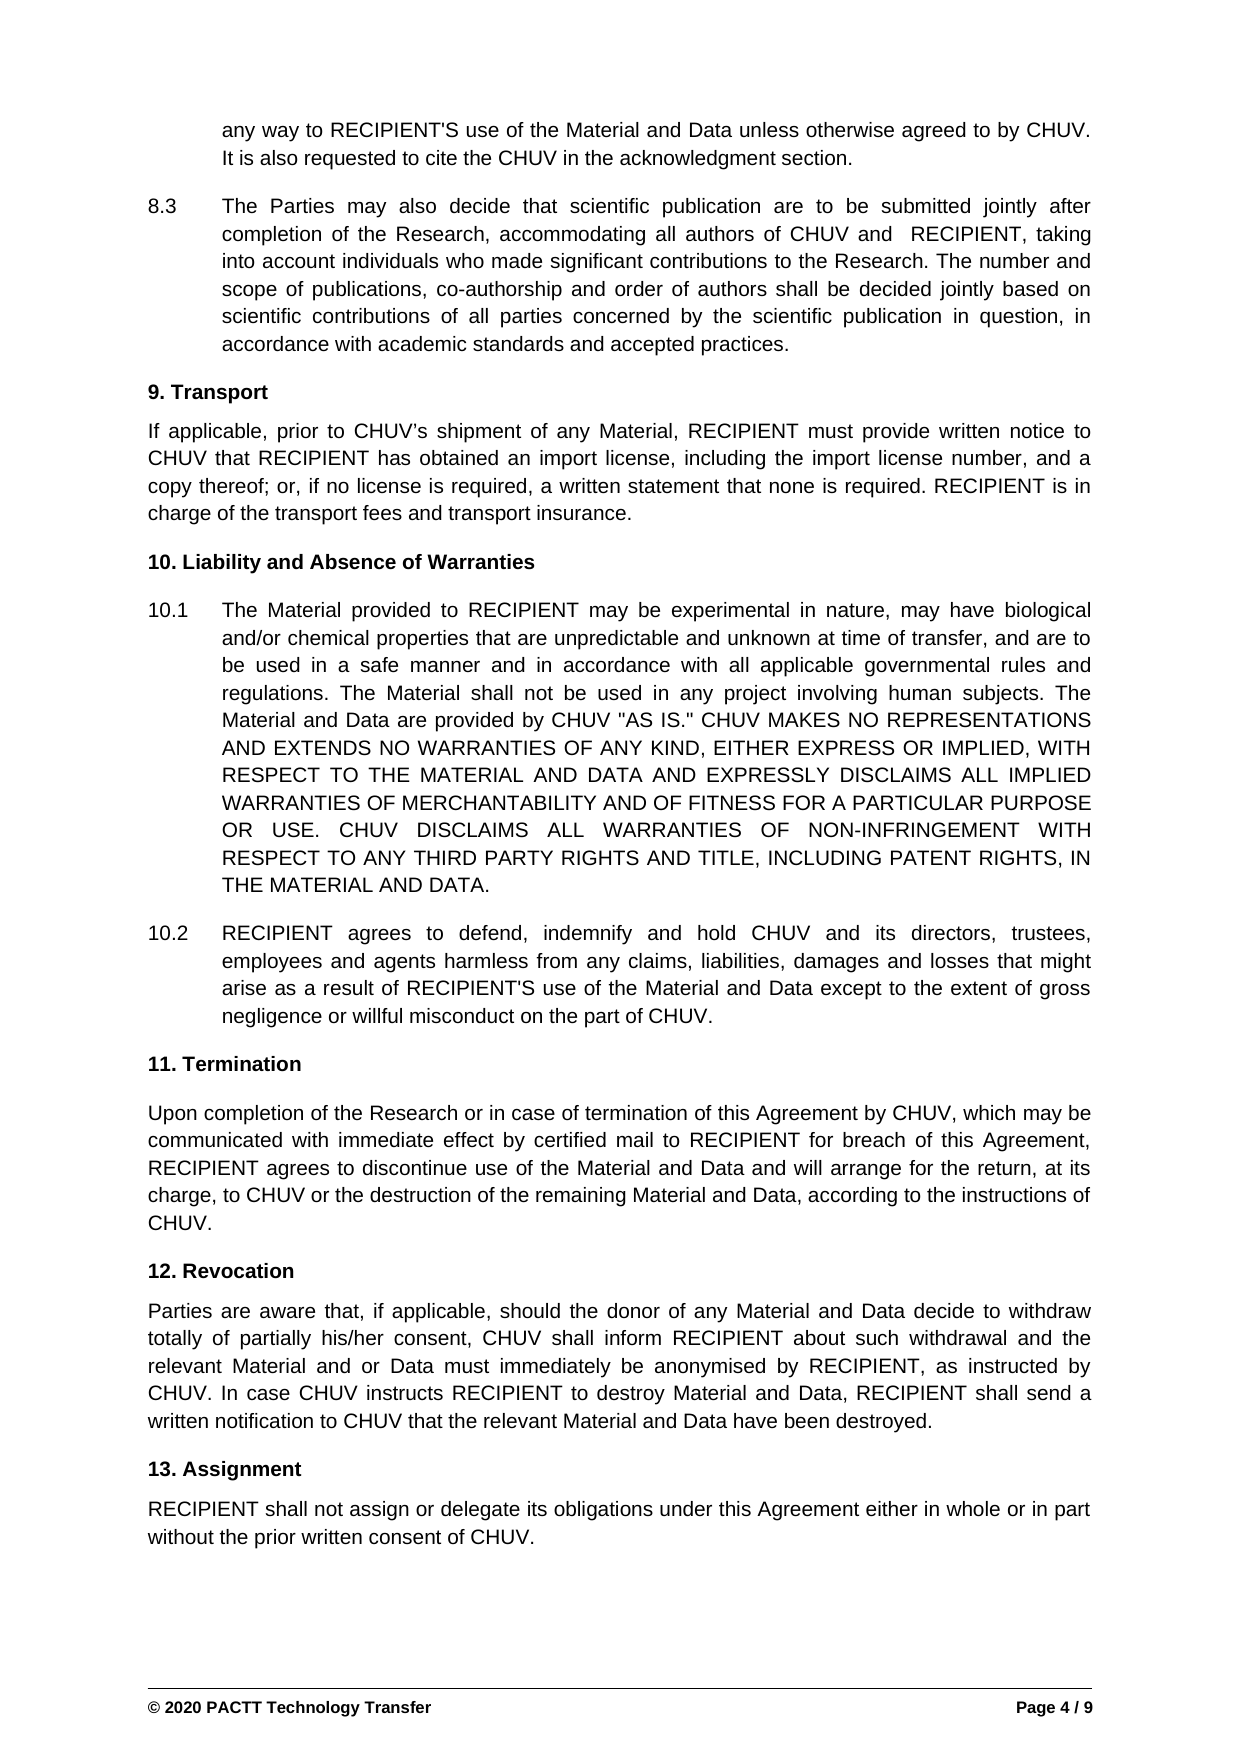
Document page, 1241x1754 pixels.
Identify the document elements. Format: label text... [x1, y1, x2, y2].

text 8.3 The Parties may also decide that scientific publication are to be submitted jointly after completion of the Research, accommodating all authors of CHUV and RECIPIENT, taking into account individuals who made significant contributions to the Research. The number and scope of publications, co-authorship and order of authors shall be decided jointly based on scientific contributions of all parties concerned by the scientific publication in question, in accordance with academic standards and accepted practices. [148, 194, 1092, 355]
text 13. Assignment [148, 1457, 1092, 1481]
text 10. Liability and Absence of Warranties [148, 549, 1092, 573]
text Upon completion of the Research or in case of termination of this Agreement by CHUV, which may be communicated with immediate effect by certified mail to RECIPIENT for breach of this Agreement, RECIPIENT agrees to discontinue use of the Material and Data and will arrange for the return, at its charge, to CHUV or the destruction of the remaining Material and Data, according to the instructions of CHUV. [148, 1100, 1092, 1234]
text Parties are aware that, if applicable, should the donor of any Material and Data decide to withdraw totally of partially his/her consent, CHUV shall inform RECIPIENT about such withdrawal and the relevant Material and or Data must immediately be anonymised by RECIPIENT, as instructed by CHUV. In case CHUV instructs RECIPIENT to destroy Material and Data, RECIPIENT shall send a written notification to CHUV that the relevant Material and Data have been destroyed. [148, 1299, 1092, 1433]
text 9. Transport [148, 380, 1092, 404]
text If applicable, prior to CHUV’s shipment of any Material, RECIPIENT must provide written notice to CHUV that RECIPIENT has obtained an import license, including the import license number, and a copy thereof; or, if no license is required, a written statement that none is required. RECIPIENT is in charge of the transport fees and transport insurance. [148, 419, 1092, 525]
text 10.1 The Material provided to RECIPIENT may be experimental in nature, may have biological and/or chemical properties that are unpredictable and unknown at time of transfer, and are to be used in a safe manner and in accordance with all applicable governmental rules and regulations. The Material shall not be used in any project involving human subjects. The Material and Data are provided by CHUV "AS IS." CHUV MAKES NO REPRESENTATIONS AND EXTENDS NO WARRANTIES OF ANY KIND, EITHER EXPRESS OR IMPLIED, WITH RESPECT TO THE MATERIAL AND DATA AND EXPRESSLY DISCLAIMS ALL IMPLIED WARRANTIES OF MERCHANTABILITY AND OF FITNESS FOR A PARTICULAR PURPOSE OR USE. CHUV DISCLAIMS ALL WARRANTIES OF NON-INFRINGEMENT WITH RESPECT TO ANY THIRD PARTY RIGHTS AND TITLE, INCLUDING PATENT RIGHTS, IN THE MATERIAL AND DATA. [148, 598, 1092, 897]
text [148, 118, 1092, 169]
text 12. Revocation [148, 1259, 1092, 1283]
text RECIPIENT shall not assign or delegate its obligations under this Agreement either in whole or in part without the prior written consent of CHUV. [148, 1497, 1092, 1548]
text 10.2 RECIPIENT agrees to defend, indemnify and hold CHUV and its directors, trustees, employees and agents harmless from any claims, liabilities, damages and losses that might arise as a result of RECIPIENT'S use of the Material and Data except to the extent of gross negligence or willful misconduct on the part of CHUV. [148, 921, 1092, 1028]
text 11. Termination [148, 1052, 1092, 1076]
